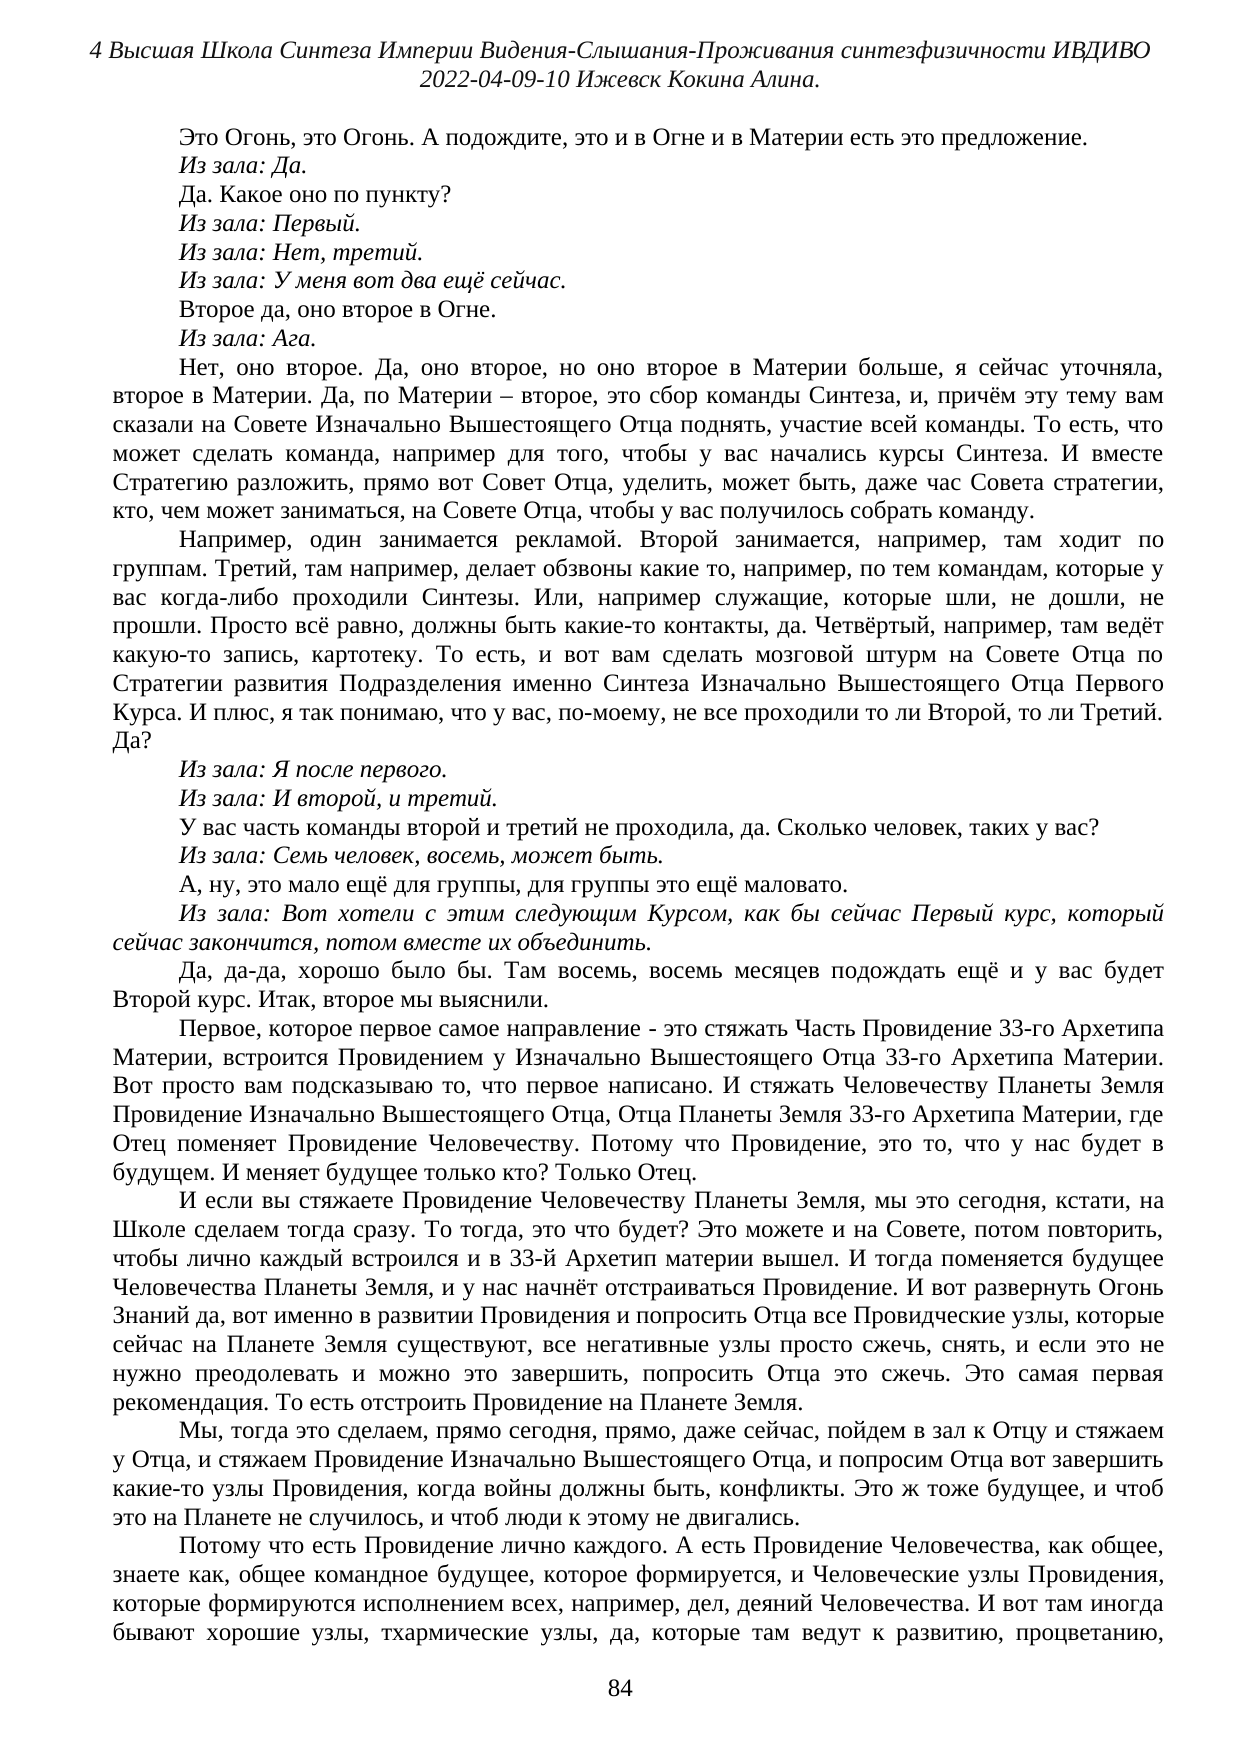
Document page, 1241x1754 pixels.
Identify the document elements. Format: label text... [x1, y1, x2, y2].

text Второе да, оно второе в Огне. [112, 294, 1165, 323]
text Из зала: Ага. [112, 323, 1165, 352]
text Мы, тогда это сделаем, прямо сегодня, прямо, даже сейчас, пойдем в зал к Отцу и стяжаем у Отца, и стяжаем Провидение Изначально Вышестоящего Отца, и попросим Отца вот завершить какие-то узлы Провидения, когда войны должны быть, конфликты. Это ж тоже будущее, и чтоб это на Планете не случилось, и чтоб люди к этому не двигались. [112, 1415, 1165, 1530]
text У вас часть команды второй и третий не проходила, да. Сколько человек, таких у вас? [112, 812, 1165, 840]
text Из зала: Семь человек, восемь, может быть. [112, 840, 1165, 869]
text Нет, оно второе. Да, оно второе, но оно второе в Материи больше, я сейчас уточняла, второе в Материи. Да, по Материи – второе, это сбор команды Синтеза, и, причём эту тему вам сказали на Совете Изначально Вышестоящего Отца поднять, участие всей команды. То есть, что может сделать команда, например для того, чтобы у вас начались курсы Синтеза. И вместе Стратегию разложить, прямо вот Совет Отца, уделить, может быть, даже час Совета стратегии, кто, чем может заниматься, на Совете Отца, чтобы у вас получилось собрать команду. [112, 352, 1165, 524]
text Из зала: У меня вот два ещё сейчас. [112, 265, 1165, 294]
text Например, один занимается рекламой. Второй занимается, например, там ходит по группам. Третий, там например, делает обзвоны какие то, например, по тем командам, которые у вас когда-либо проходили Синтезы. Или, например служащие, которые шли, не дошли, не прошли. Просто всё равно, должны быть какие-то контакты, да. Четвёртый, например, там ведёт какую-то запись, картотеку. То есть, и вот вам сделать мозговой штурм на Совете Отца по Стратегии развития Подразделения именно Синтеза Изначально Вышестоящего Отца Первого Курса. И плюс, я так понимаю, что у вас, по-моему, не все проходили то ли Второй, то ли Третий. Да? [112, 524, 1165, 754]
text Из зала: Первый. [112, 208, 1165, 237]
text Из зала: И второй, и третий. [112, 783, 1165, 812]
text Из зала: Да. [112, 150, 1165, 179]
text Первое, которое первое самое направление - это стяжать Часть Провидение 33-го Архетипа Материи, встроится Провидением у Изначально Вышестоящего Отца 33-го Архетипа Материи. Вот просто вам подсказываю то, что первое написано. И стяжать Человечеству Планеты Земля Провидение Изначально Вышестоящего Отца, Отца Планеты Земля 33-го Архетипа Материи, где Отец поменяет Провидение Человечеству. Потому что Провидение, это то, что у нас будет в будущем. И меняет будущее только кто? Только Отец. [112, 1013, 1165, 1185]
text И если вы стяжаете Провидение Человечеству Планеты Земля, мы это сегодня, кстати, на Школе сделаем тогда сразу. То тогда, это что будет? Это можете и на Совете, потом повторить, чтобы лично каждый встроился и в 33-й Архетип материи вышел. И тогда поменяется будущее Человечества Планеты Земля, и у нас начнёт отстраиваться Провидение. И вот развернуть Огонь Знаний да, вот именно в развитии Провидения и попросить Отца все Провидческие узлы, которые сейчас на Планете Земля существуют, все негативные узлы просто сжечь, снять, и если это не нужно преодолевать и можно это завершить, попросить Отца это сжечь. Это самая первая рекомендация. То есть отстроить Провидение на Планете Земля. [112, 1185, 1165, 1415]
text Да, да-да, хорошо было бы. Там восемь, восемь месяцев подождать ещё и у вас будет Второй курс. Итак, второе мы выяснили. [112, 955, 1165, 1013]
text Да. Какое оно по пункту? [112, 179, 1165, 208]
text Это Огонь, это Огонь. А подождите, это и в Огне и в Материи есть это предложение. [112, 122, 1165, 150]
text А, ну, это мало ещё для группы, для группы это ещё маловато. [112, 869, 1165, 898]
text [112, 1530, 1165, 1645]
text Из зала: Я после первого. [112, 754, 1165, 783]
text Из зала: Нет, третий. [112, 237, 1165, 265]
text Из зала: Вот хотели с этим следующим Курсом, как бы сейчас Первый курс, который сейчас закончится, потом вместе их объединить. [112, 898, 1165, 955]
